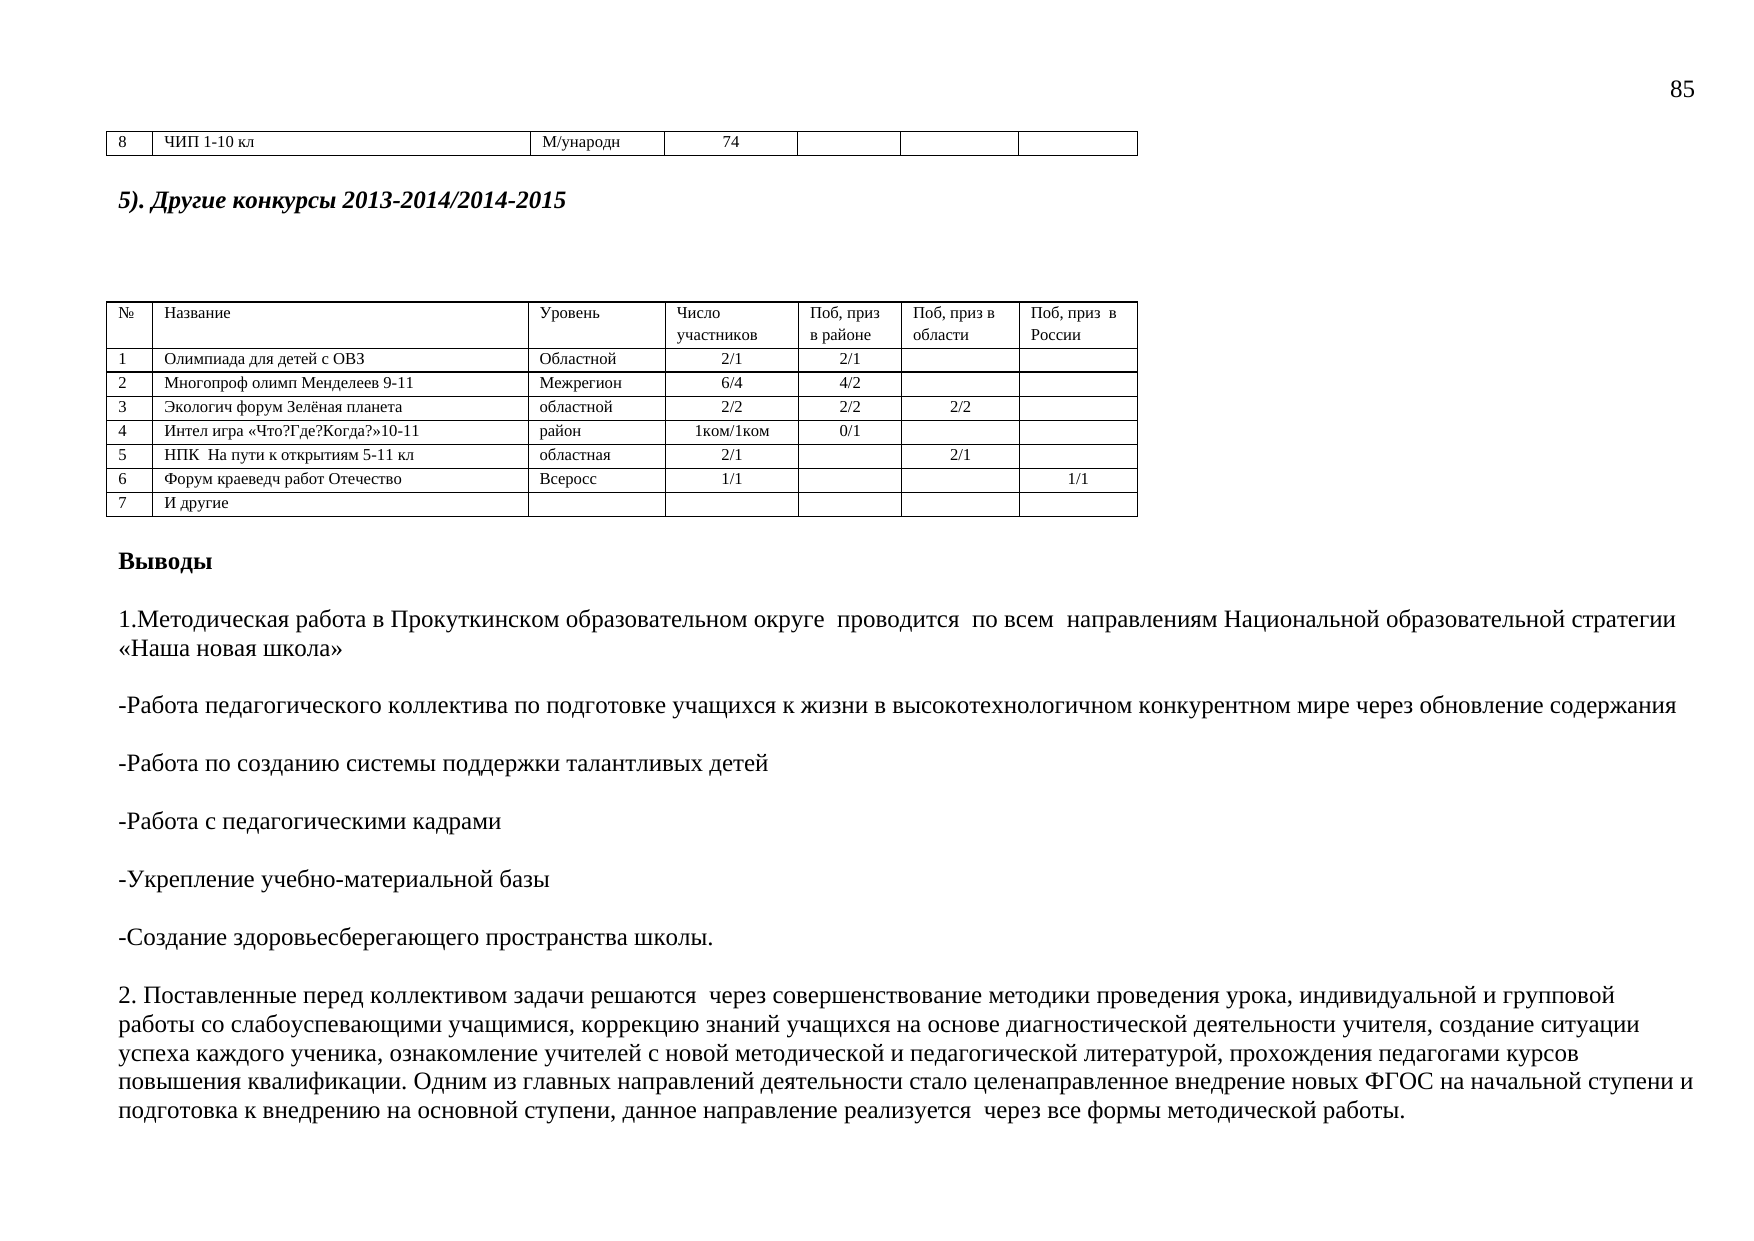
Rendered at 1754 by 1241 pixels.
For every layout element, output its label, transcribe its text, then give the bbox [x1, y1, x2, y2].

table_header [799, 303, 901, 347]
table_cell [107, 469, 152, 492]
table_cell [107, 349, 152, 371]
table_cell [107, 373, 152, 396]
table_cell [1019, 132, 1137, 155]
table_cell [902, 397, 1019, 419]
text 5). Другие конкурсы 2013-2014/2014-2015 [118, 186, 1695, 214]
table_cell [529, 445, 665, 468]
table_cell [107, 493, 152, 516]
text -Создание здоровьесберегающего пространства школы. [118, 922, 1695, 951]
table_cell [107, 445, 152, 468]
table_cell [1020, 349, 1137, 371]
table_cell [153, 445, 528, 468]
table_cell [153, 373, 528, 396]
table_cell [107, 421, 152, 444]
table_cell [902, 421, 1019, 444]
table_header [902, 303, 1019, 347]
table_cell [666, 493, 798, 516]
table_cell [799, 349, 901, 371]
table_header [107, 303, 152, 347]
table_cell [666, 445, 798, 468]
text -Работа с педагогическими кадрами [118, 806, 1695, 835]
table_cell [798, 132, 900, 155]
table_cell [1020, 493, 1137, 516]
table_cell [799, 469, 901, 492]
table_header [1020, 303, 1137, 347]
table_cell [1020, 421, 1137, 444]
text 1.Методическая работа в Прокуткинском образовательном округе проводится по всем направлениям Национальной образовательной стратегии «Наша новая школа» [118, 604, 1695, 661]
text -Работа по созданию системы поддержки талантливых детей [118, 748, 1695, 777]
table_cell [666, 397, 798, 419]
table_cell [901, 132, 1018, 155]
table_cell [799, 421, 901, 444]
text 2. Поставленные перед коллективом задачи решаются через совершенствование методики проведения урока, индивидуальной и групповой работы со слабоуспевающими учащимися, коррекцию знаний учащихся на основе диагностической деятельности учителя, создание ситуации успеха каждого ученика, ознакомление учителей с новой методической и педагогической литературой, прохождения педагогами курсов повышения квалификации. Одним из главных направлений деятельности стало целенаправленное внедрение новых ФГОС на начальной ступени и подготовка к внедрению на основной ступени, данное направление реализуется через все формы методической работы. [118, 980, 1695, 1124]
text Выводы [118, 546, 1695, 575]
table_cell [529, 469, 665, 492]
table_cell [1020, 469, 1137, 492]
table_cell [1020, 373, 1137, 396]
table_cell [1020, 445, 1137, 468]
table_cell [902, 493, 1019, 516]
text -Укрепление учебно-материальной базы [118, 864, 1695, 893]
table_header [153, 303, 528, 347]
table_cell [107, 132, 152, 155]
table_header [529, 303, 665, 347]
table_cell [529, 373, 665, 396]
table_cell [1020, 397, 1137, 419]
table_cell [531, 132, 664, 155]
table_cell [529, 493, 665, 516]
text -Работа педагогического коллектива по подготовке учащихся к жизни в высокотехнологичном конкурентном мире через обновление содержания [118, 691, 1695, 719]
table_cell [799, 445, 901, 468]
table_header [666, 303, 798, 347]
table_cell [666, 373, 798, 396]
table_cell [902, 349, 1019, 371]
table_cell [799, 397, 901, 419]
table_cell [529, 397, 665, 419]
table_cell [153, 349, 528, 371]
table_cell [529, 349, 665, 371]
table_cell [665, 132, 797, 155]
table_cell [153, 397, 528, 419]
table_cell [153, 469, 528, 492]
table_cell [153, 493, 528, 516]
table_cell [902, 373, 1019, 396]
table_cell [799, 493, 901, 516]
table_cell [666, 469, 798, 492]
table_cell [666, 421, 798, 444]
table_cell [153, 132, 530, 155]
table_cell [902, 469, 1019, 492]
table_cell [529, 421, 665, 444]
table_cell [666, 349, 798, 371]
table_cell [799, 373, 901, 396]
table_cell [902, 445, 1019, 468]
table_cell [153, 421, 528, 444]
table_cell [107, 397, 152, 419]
